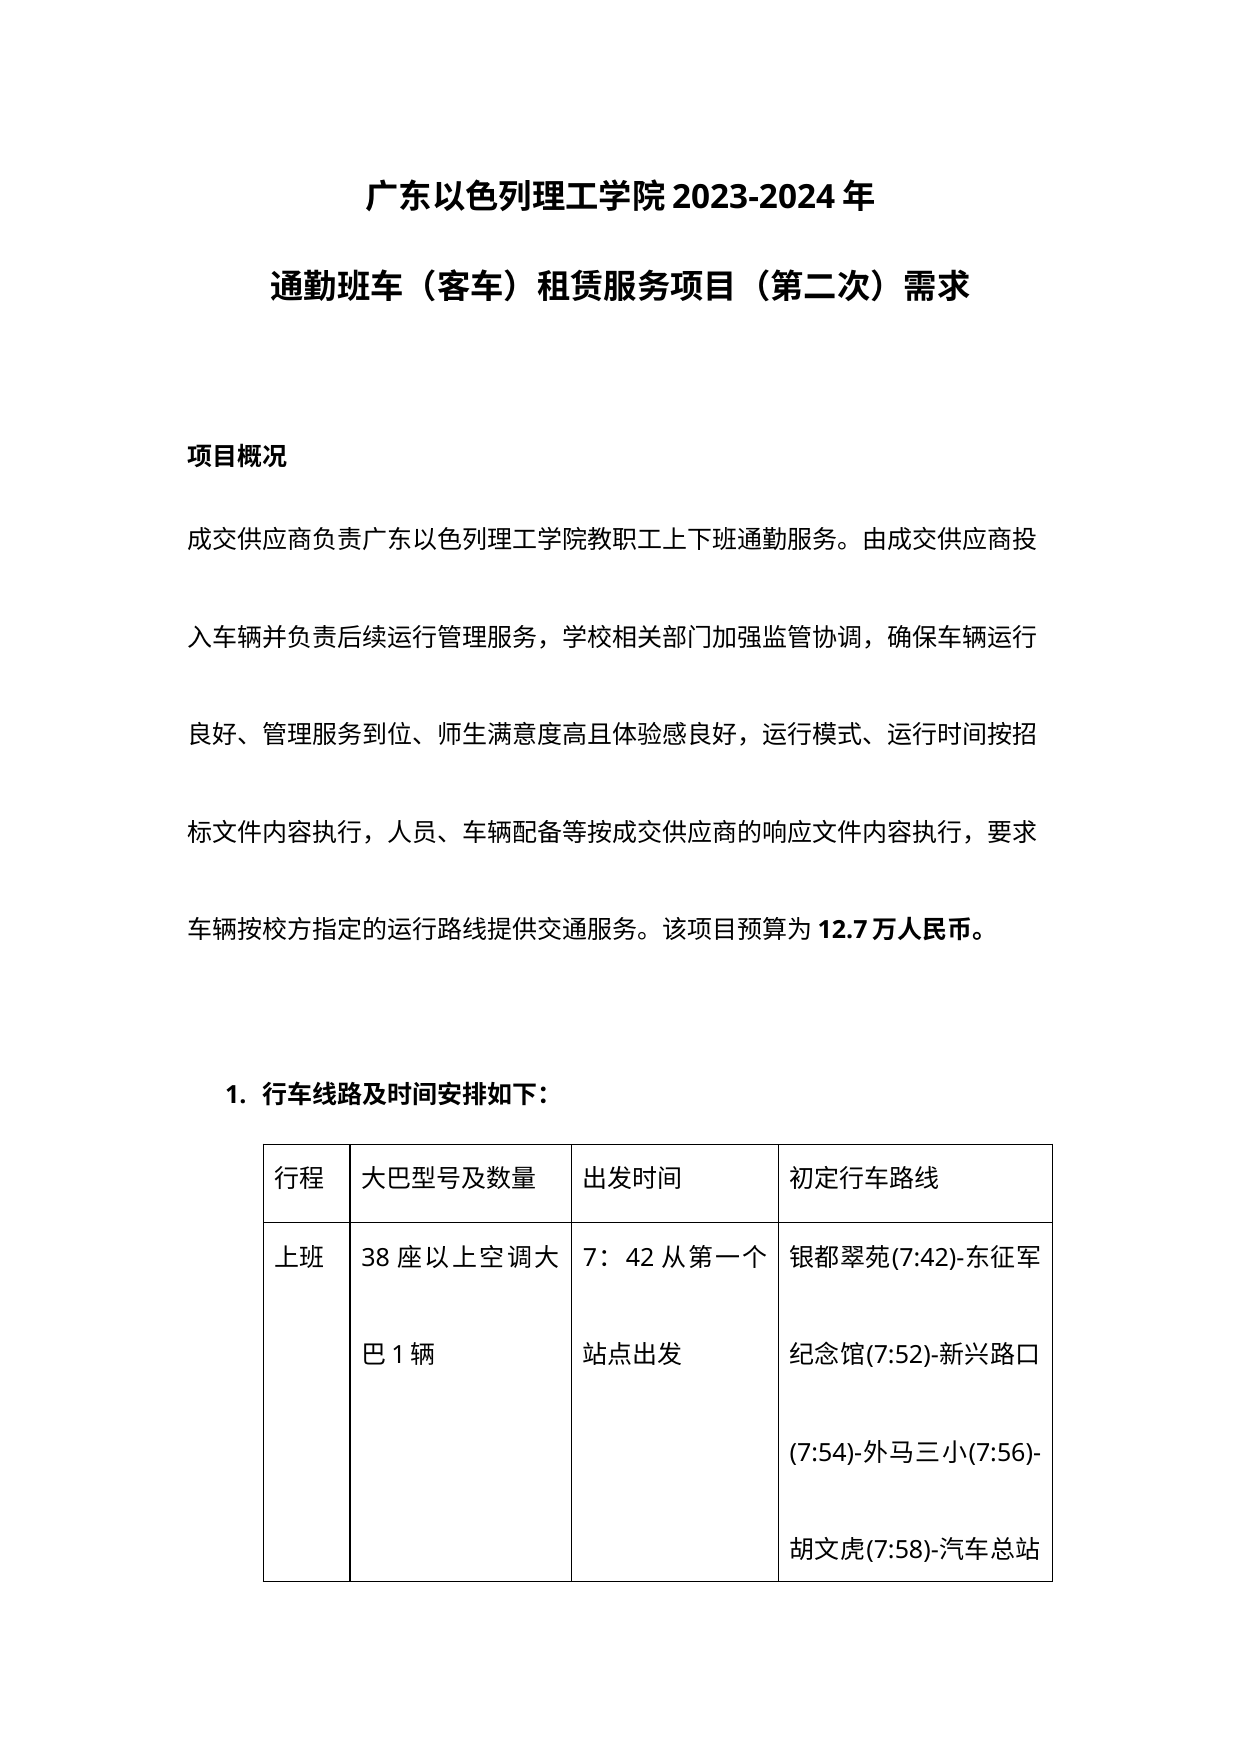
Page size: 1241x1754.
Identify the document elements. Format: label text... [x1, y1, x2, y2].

table_header 大巴型号及数量 [351, 1145, 571, 1222]
table_header 行程 [264, 1145, 349, 1222]
table_cell 7：42从第一个站点出发 [572, 1223, 778, 1581]
table_header 初定行车路线 [779, 1145, 1052, 1222]
text 广东以色列理工学院2023-2024年 [187, 162, 1053, 227]
table_cell 38座以上空调大巴1辆 [351, 1223, 571, 1581]
text 通勤班车（客车）租赁服务项目（第二次）需求 [187, 251, 1053, 316]
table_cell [779, 1223, 1052, 1581]
text 成交供应商负责广东以色列理工学院教职工上下班通勤服务。由成交供应商投入车辆并负责后续运行管理服务，学校相关部门加强监管协调，确保车辆运行良好、管理服务到位、师生满意度高且体验感良好，运行模式、运行时间按招标文件内容执行，人员、车辆配备等按成交供应商的响应文件内容执行，要求车辆按校方指定的运行路线提供交通服务。该项目预算为12.7万人民币。 [187, 505, 1053, 960]
text 项目概况 [187, 422, 1053, 487]
list 行车线路及时间安排如下： [225, 1060, 1053, 1125]
table_cell 上班 [264, 1223, 349, 1581]
table_header 出发时间 [572, 1145, 778, 1222]
